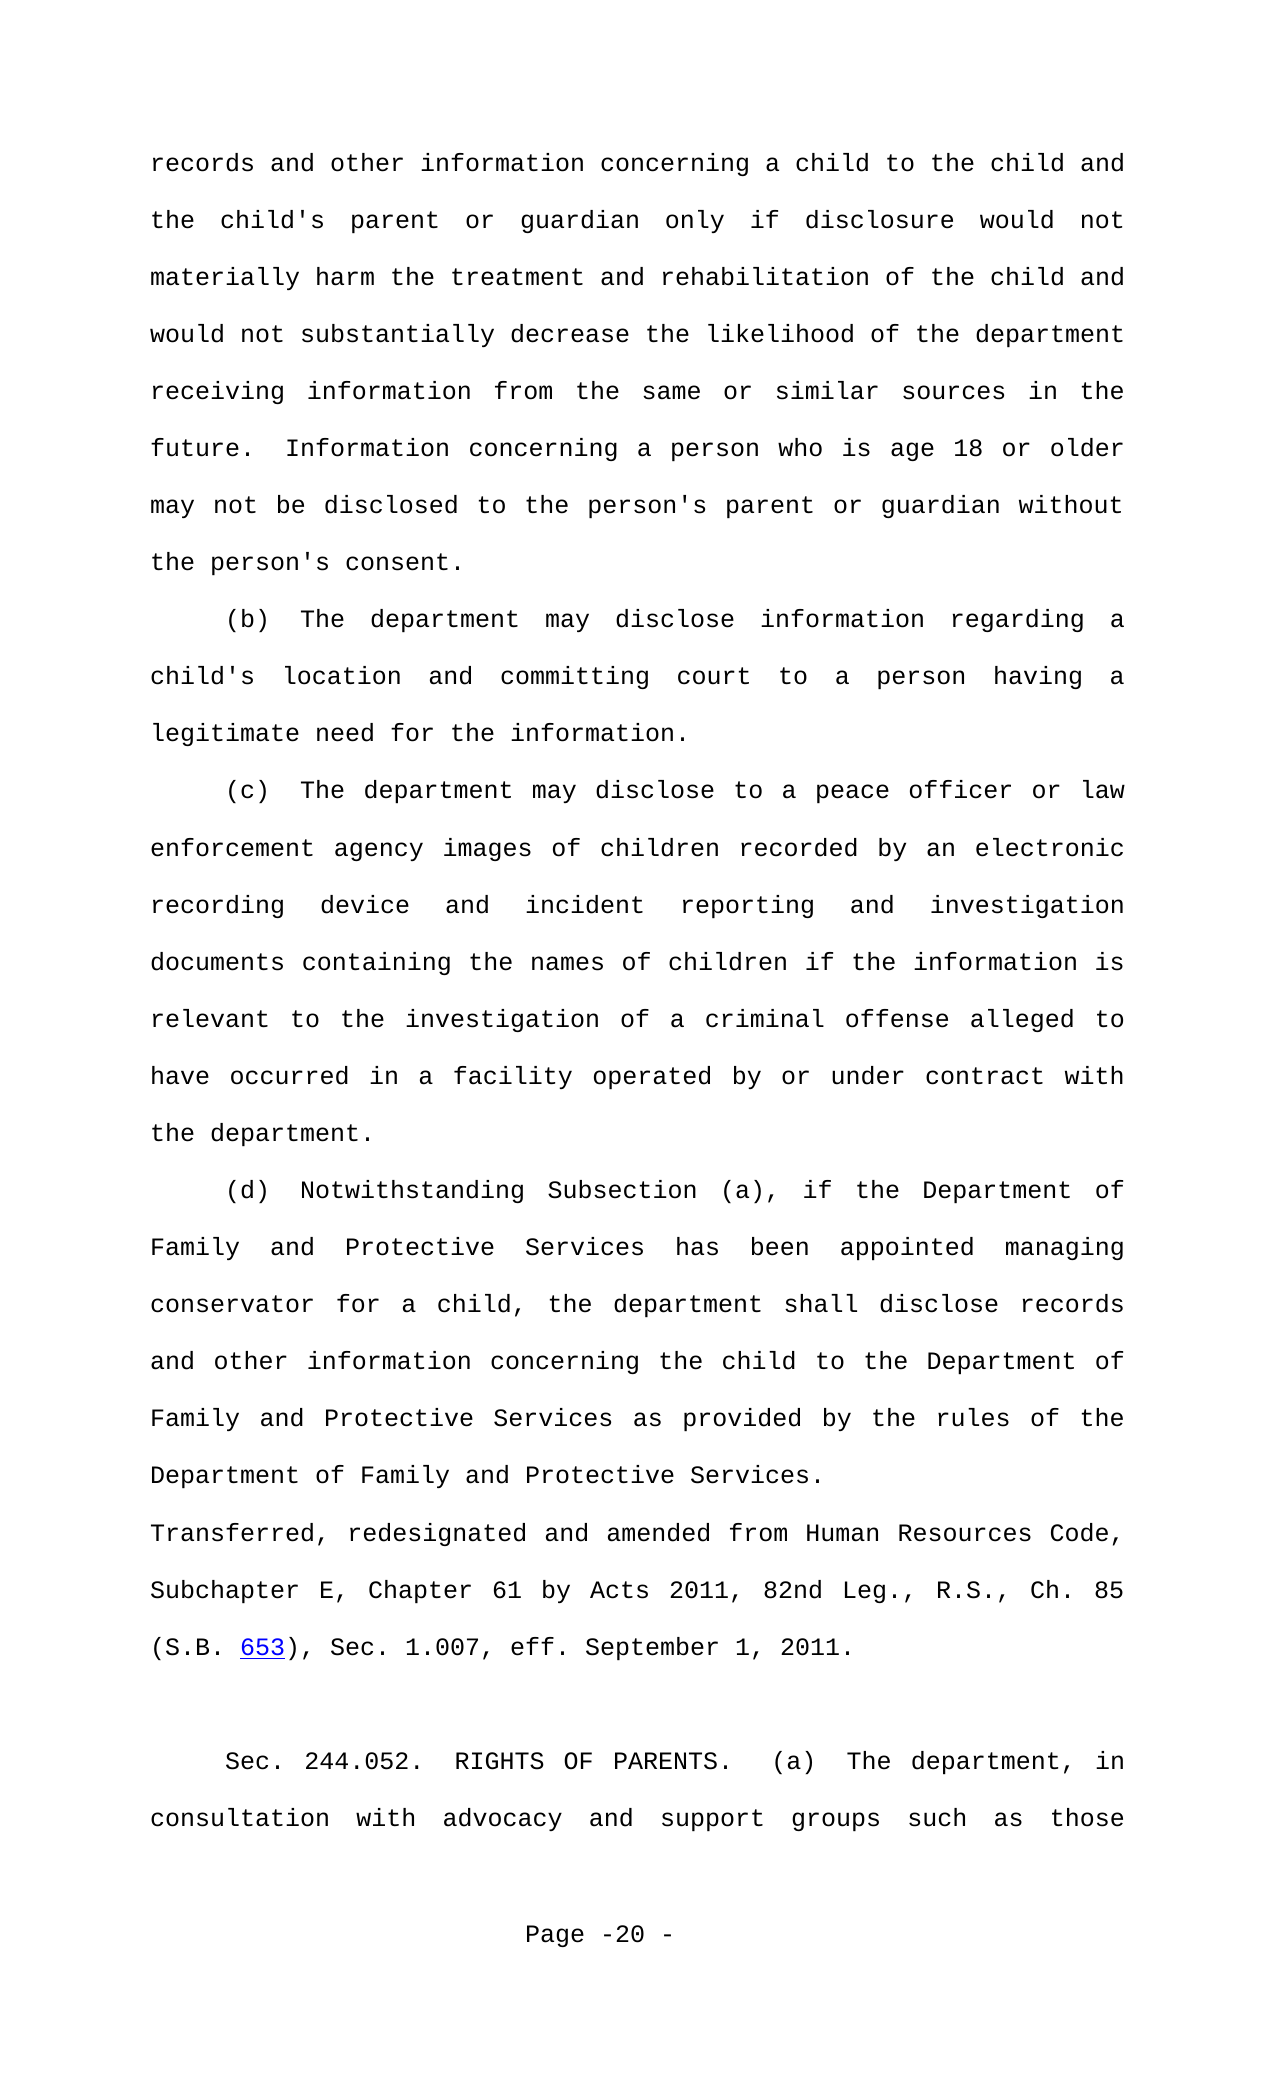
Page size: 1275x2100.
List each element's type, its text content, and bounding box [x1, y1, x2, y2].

text (b) The department may disclose information regarding a child's location and committing court to a person having a legitimate need for the information. [150, 607, 1125, 749]
text (d) Notwithstanding Subsection (a), if the Department of Family and Protective Services has been appointed managing conservator for a child, the department shall disclose records and other information concerning the child to the Department of Family and Protective Services as provided by the rules of the Department of Family and Protective Services. [150, 1177, 1125, 1491]
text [150, 1748, 1125, 1834]
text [150, 150, 1125, 578]
text Transferred, redesignated and amended from Human Resources Code, Subchapter E, Chapter 61 by Acts 2011, 82nd Leg., R.S., Ch. 85 (S.B. 653), Sec. 1.007, eff. September 1, 2011. [150, 1520, 1125, 1663]
text (c) The department may disclose to a peace officer or law enforcement agency images of children recorded by an electronic recording device and incident reporting and investigation documents containing the names of children if the information is relevant to the investigation of a criminal offense alleged to have occurred in a facility operated by or under contract with the department. [150, 778, 1125, 1149]
